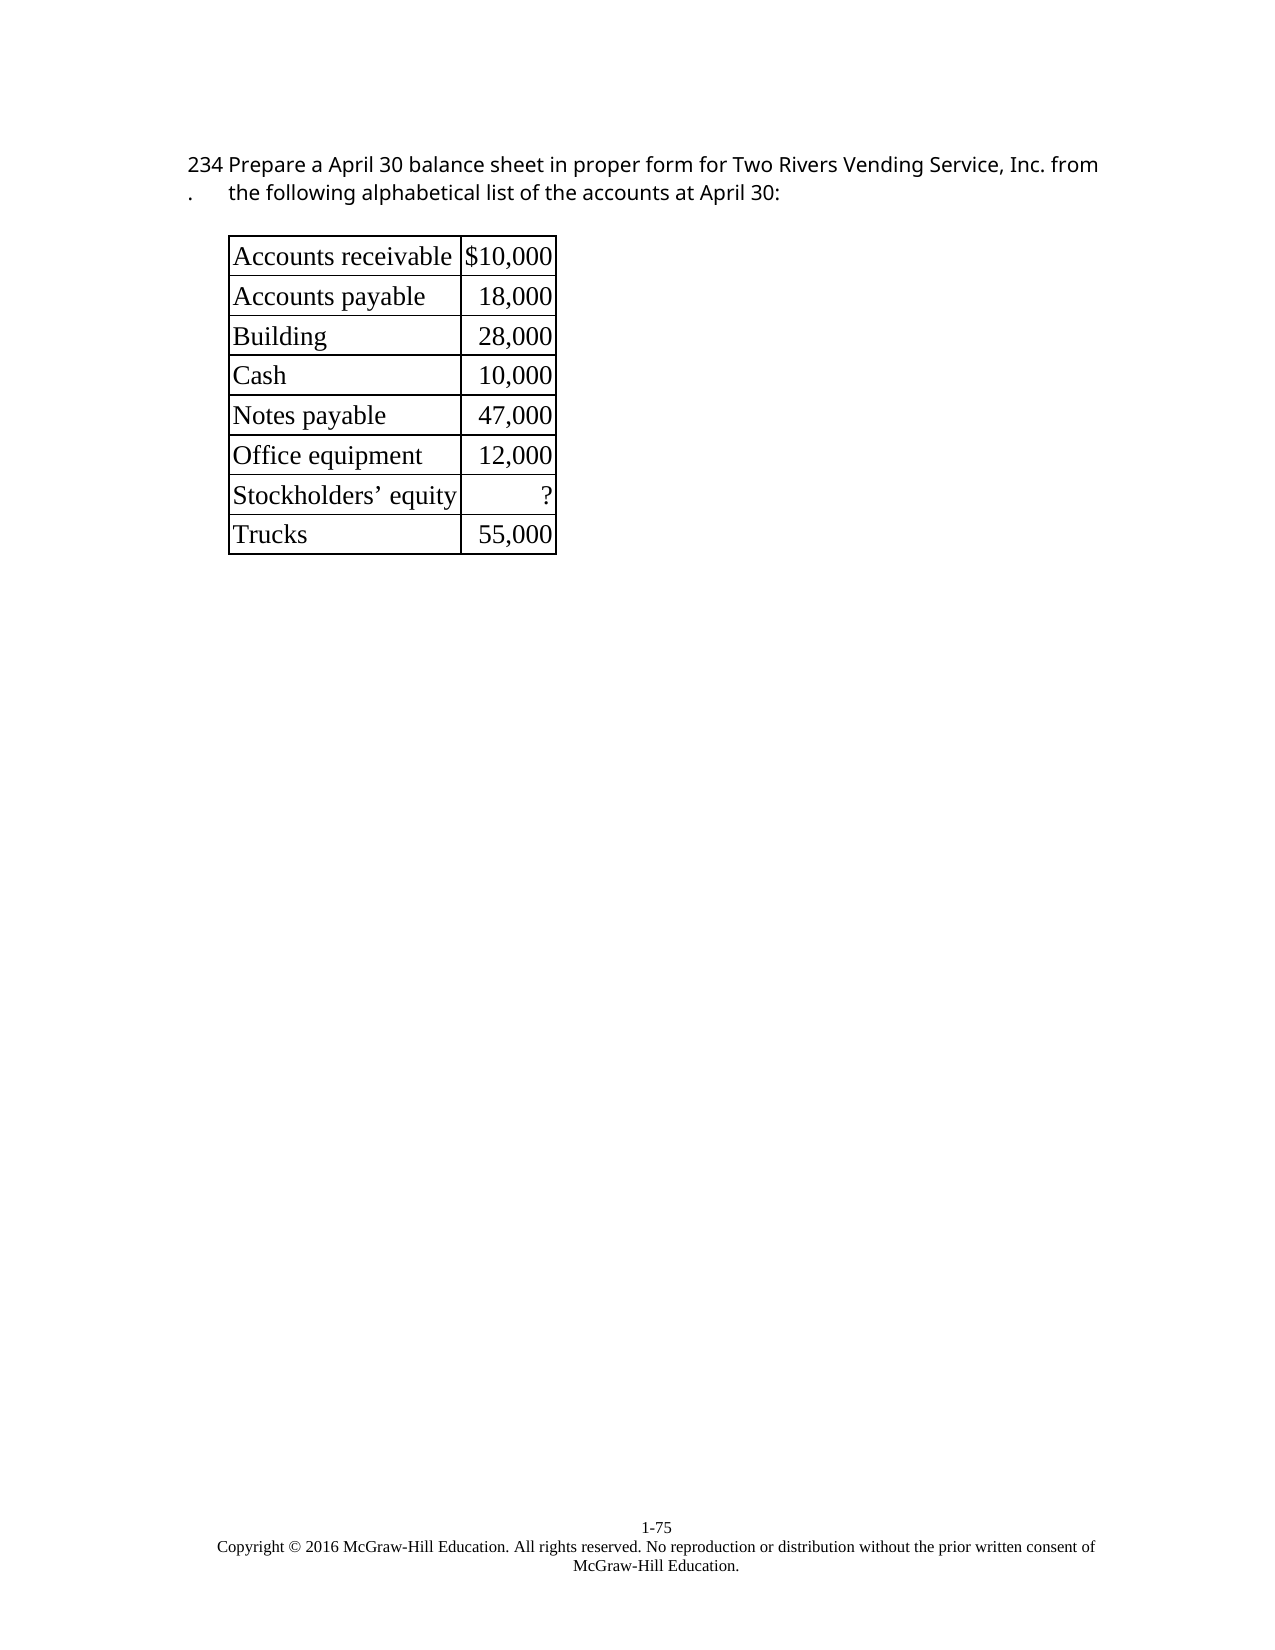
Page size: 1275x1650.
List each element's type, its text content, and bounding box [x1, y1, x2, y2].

table_header 234. [188, 150, 228, 869]
table_header Prepare a April 30 balance sheet in proper form for Two Rivers Vending Service, Inc. from the following alphabetical list of the accounts at April 30: [228, 150, 1125, 869]
